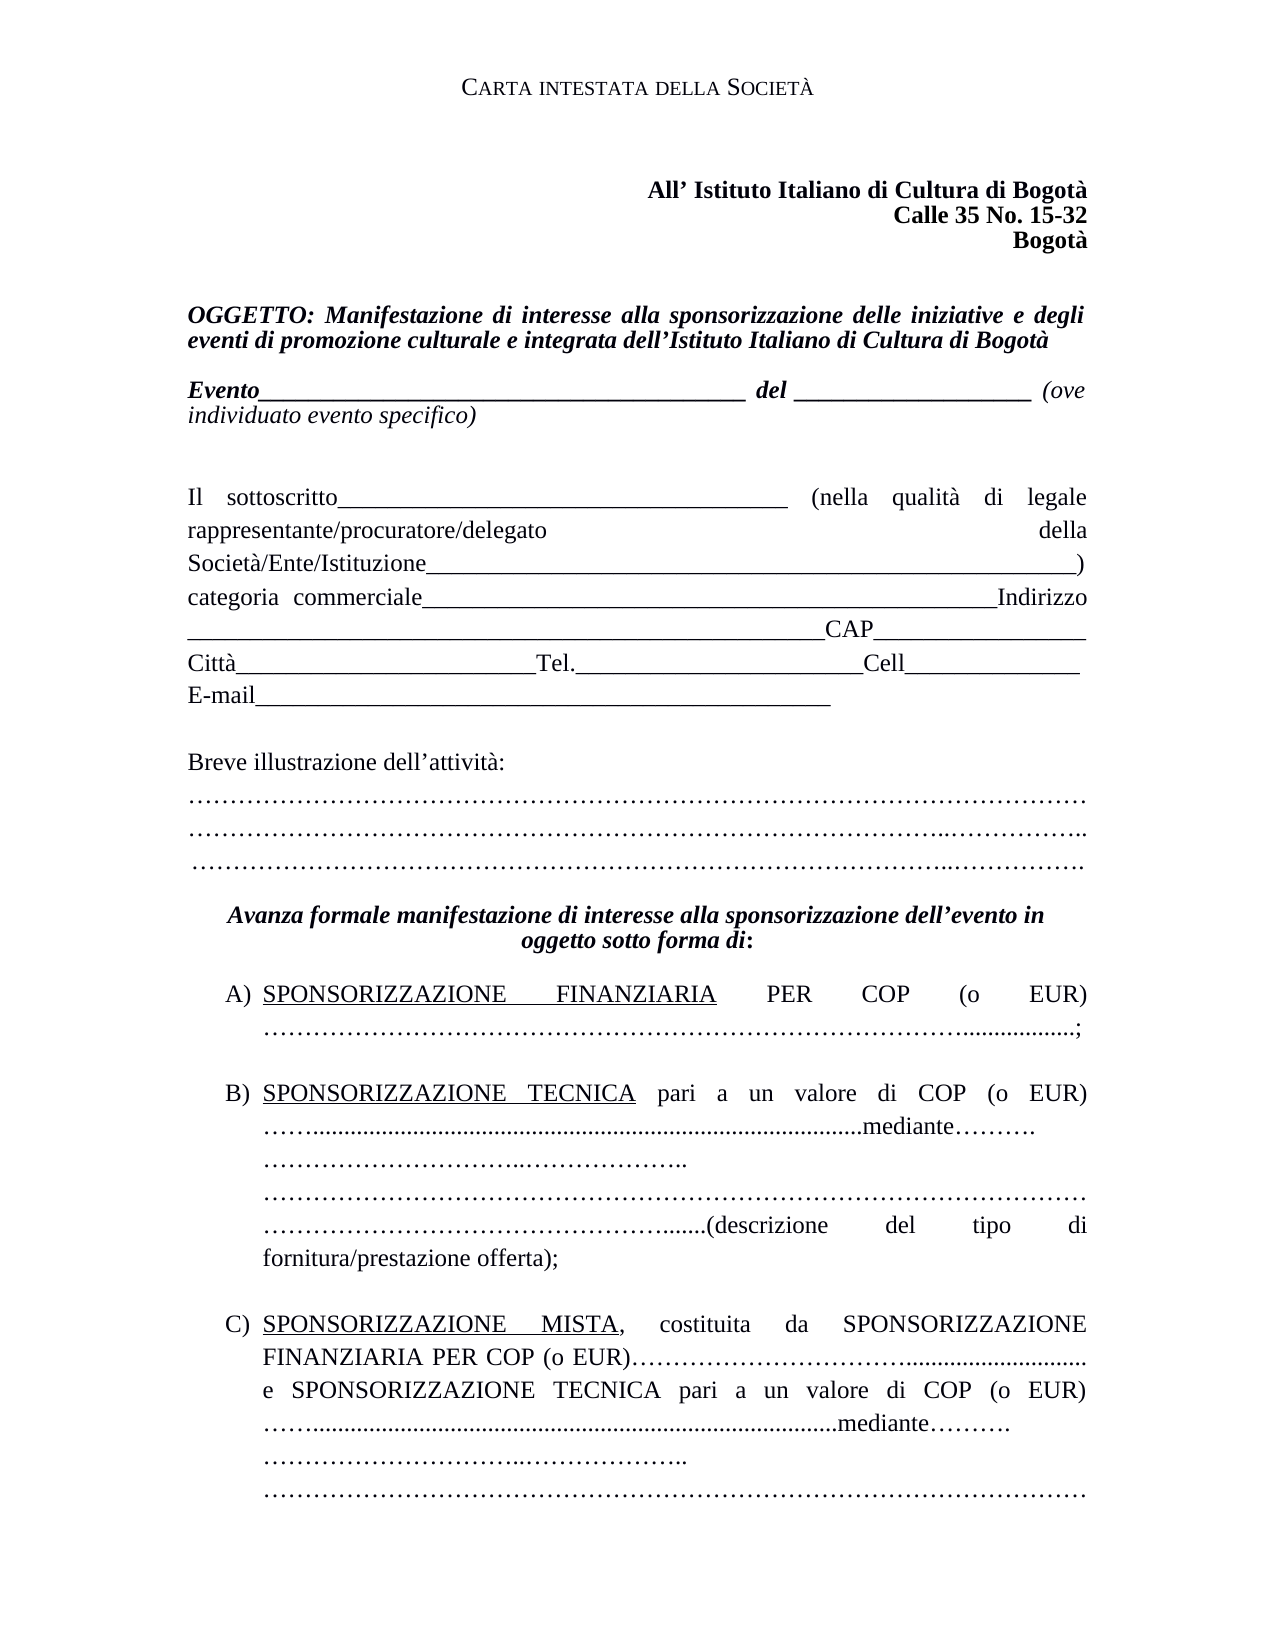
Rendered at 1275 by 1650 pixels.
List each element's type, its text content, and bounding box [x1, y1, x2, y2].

text Breve illustrazione dell’attività: [187, 747, 1087, 775]
text Il sottoscritto____________________________________ (nella qualità di legale rappresentante/procuratore/delegato della Società/Ente/Istituzione____________________________________________________) categoria commerciale______________________________________________Indirizzo ___________________________________________________CAP_________________Città________________________Tel._______________________Cell______________ [187, 482, 1087, 676]
text Calle 35 No. 15-32 [187, 204, 1087, 229]
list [225, 1309, 1087, 1503]
list SPONSORIZZAZIONE FINANZIARIA PER COP (o EUR) …………………………………………………………………………..................; [225, 979, 1087, 1041]
text Avanza formale manifestazione di interesse alla sponsorizzazione dell’evento in oggetto sotto forma di: [187, 904, 1087, 954]
text Bogotà [187, 229, 1087, 254]
list SPONSORIZZAZIONE TECNICA pari a un valore di COP (o EUR) ……........................................................................................mediante……….…………………………..………………..………………………………………………………………………………………………………………………………….......(descrizione del tipo di fornitura/prestazione offerta); [225, 1078, 1087, 1272]
text ………………………………………………………………………………………………………………………………………………………………………………..…………….. [187, 780, 1087, 841]
text OGGETTO: Manifestazione di interesse alla sponsorizzazione delle iniziative e degli eventi di promozione culturale e integrata dell’Istituto Italiano di Cultura di Bogotà [187, 304, 1087, 354]
text ………………………………………………………………………………..……………. [187, 846, 1087, 874]
text Evento_______________________________________ del ___________________ (ove individuato evento specifico) [187, 379, 1087, 429]
text E-mail______________________________________________ [187, 681, 1087, 709]
text All’ Istituto Italiano di Cultura di Bogotà [262, 179, 1087, 204]
